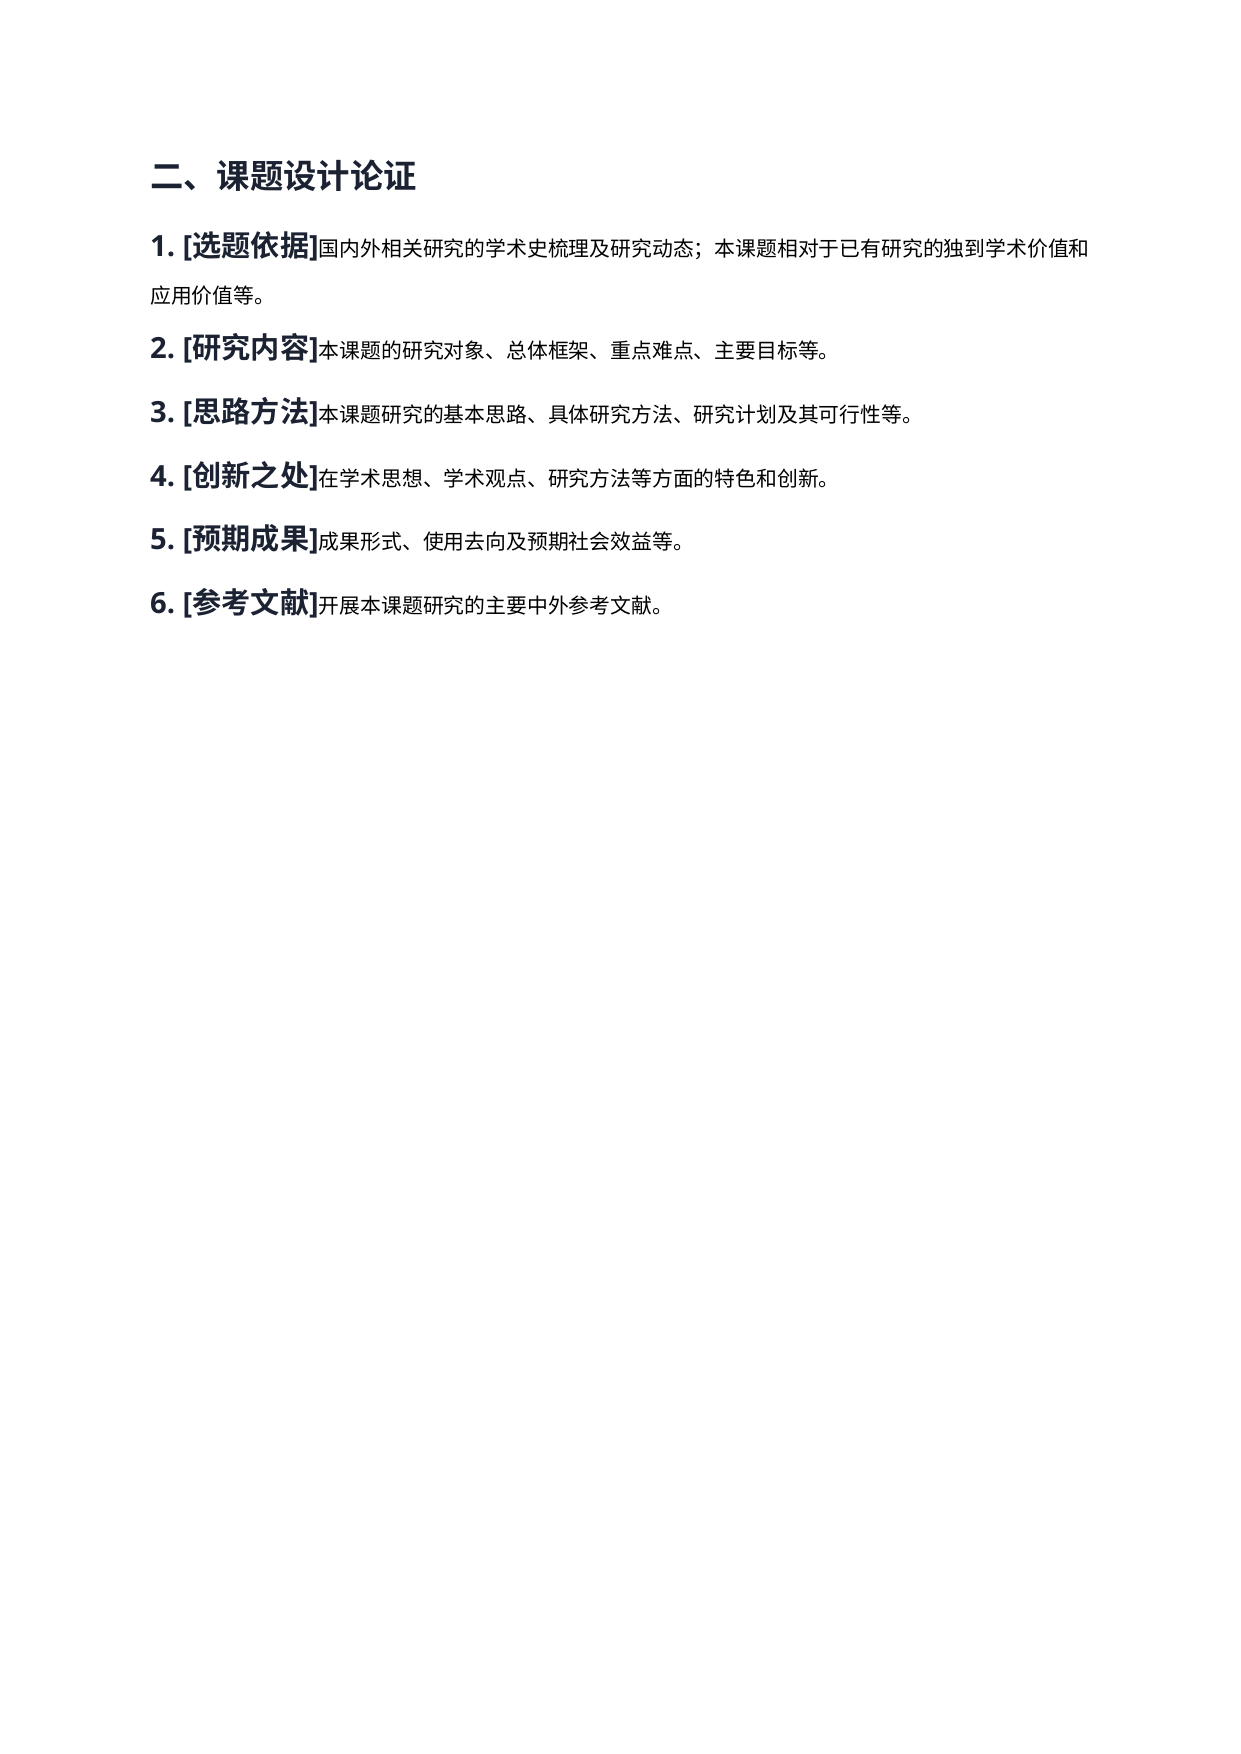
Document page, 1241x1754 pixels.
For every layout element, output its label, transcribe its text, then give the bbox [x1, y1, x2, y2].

text 5. [预期成果]成果形式、使用去向及预期社会效益等。 [150, 516, 1090, 558]
text 1. [选题依据]国内外相关研究的学术史梳理及研究动态；本课题相对于已有研究的独到学术价值和应用价值等。 [150, 222, 1090, 310]
text 4. [创新之处]在学术思想、学术观点、研究方法等方面的特色和创新。 [150, 452, 1090, 494]
text 二、课题设计论证 [150, 150, 1090, 198]
text 2. [研究内容]本课题的研究对象、总体框架、重点难点、主要目标等。 [150, 325, 1090, 367]
text 3. [思路方法]本课题研究的基本思路、具体研究方法、研究计划及其可行性等。 [150, 389, 1090, 431]
text 6. [参考文献]开展本课题研究的主要中外参考文献。 [150, 579, 1090, 622]
